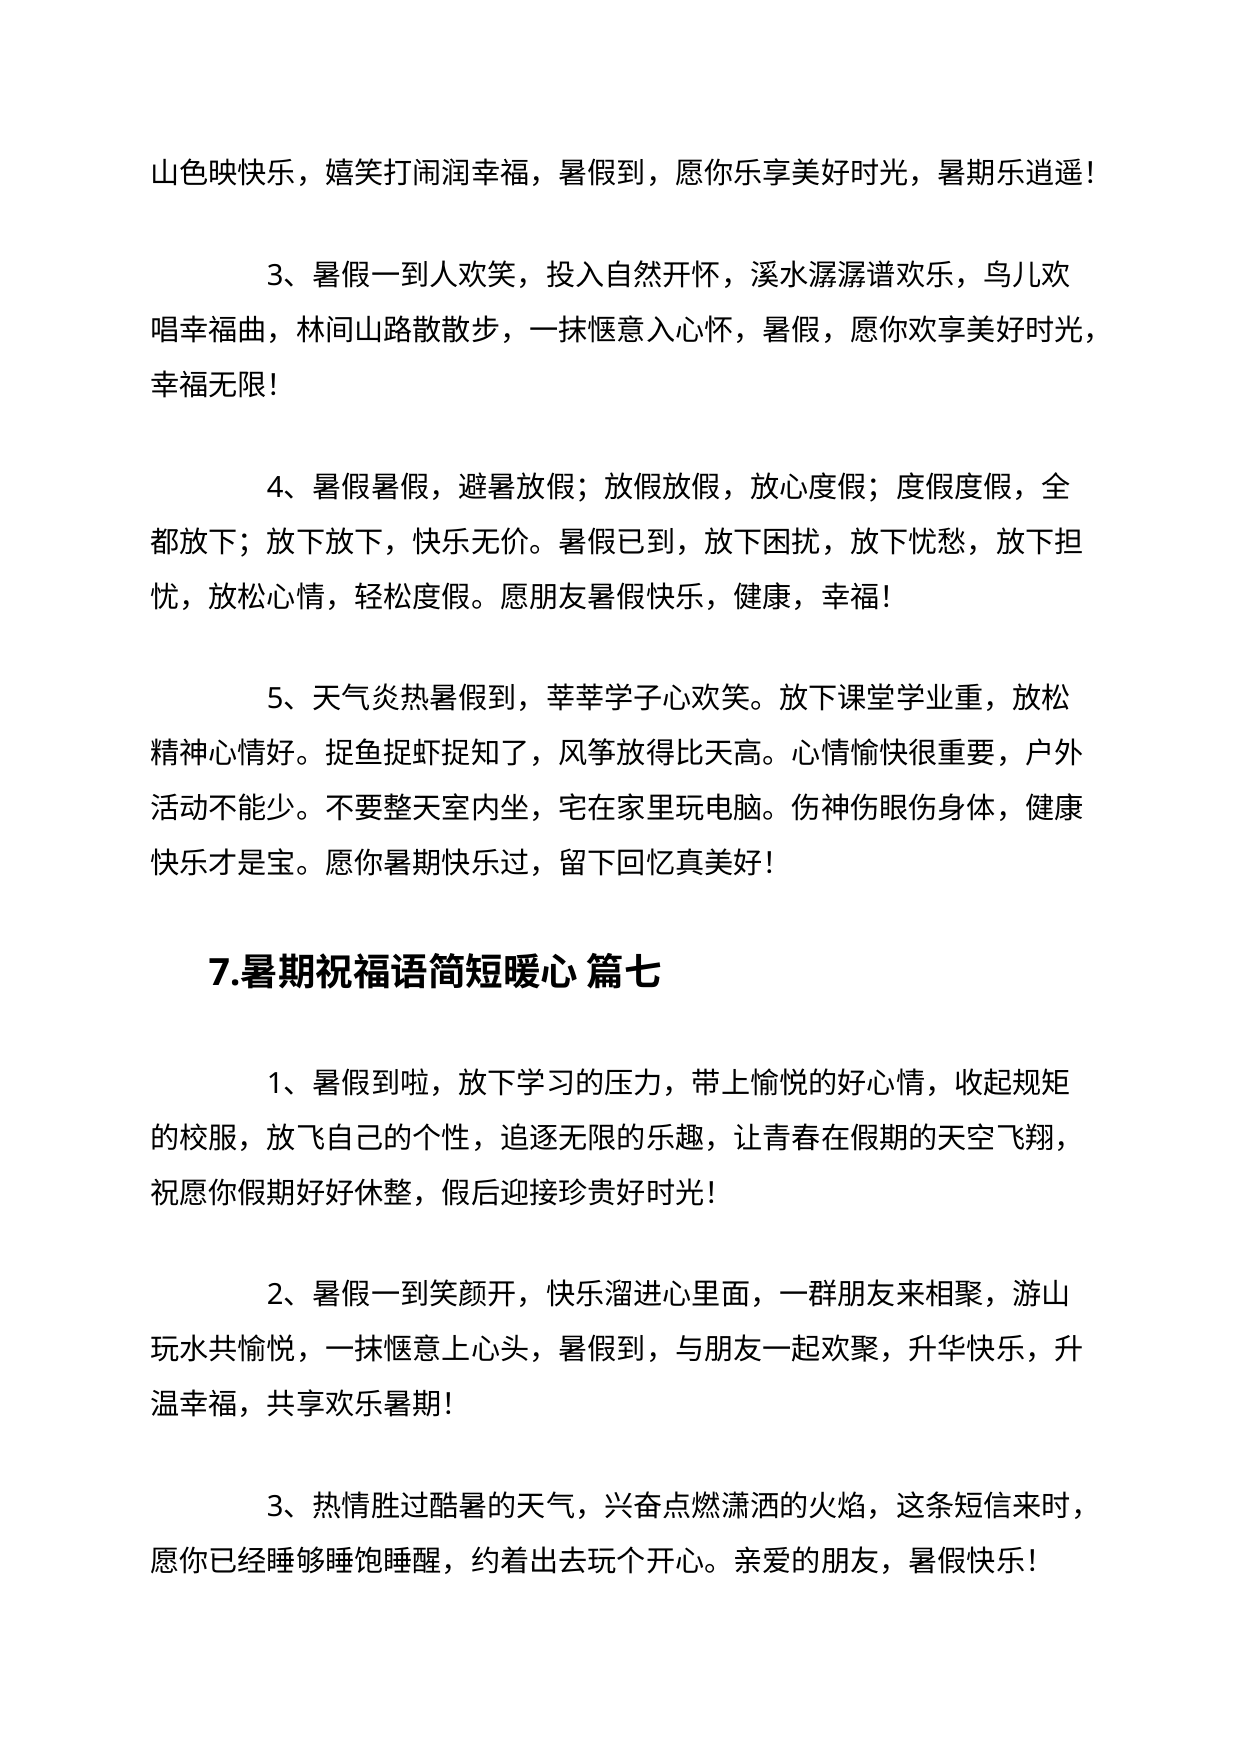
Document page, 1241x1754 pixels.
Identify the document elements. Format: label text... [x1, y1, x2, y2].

text 4、暑假暑假，避暑放假；放假放假，放心度假；度假度假，全都放下；放下放下，快乐无价。暑假已到，放下困扰，放下忧愁，放下担忧，放松心情，轻松度假。愿朋友暑假快乐，健康，幸福！ [150, 463, 1090, 616]
text 3、暑假一到人欢笑，投入自然开怀，溪水潺潺谱欢乐，鸟儿欢唱幸福曲，林间山路散散步，一抹惬意入心怀，暑假，愿你欢享美好时光，幸福无限！ [150, 252, 1090, 404]
text 1、暑假到啦，放下学习的压力，带上愉悦的好心情，收起规矩的校服，放飞自己的个性，追逐无限的乐趣，让青春在假期的天空飞翔，祝愿你假期好好休整，假后迎接珍贵好时光！ [150, 1059, 1090, 1211]
text 3、热情胜过酷暑的天气，兴奋点燃潇洒的火焰，这条短信来时，愿你已经睡够睡饱睡醒，约着出去玩个开心。亲爱的朋友，暑假快乐！ [150, 1483, 1090, 1580]
text 7.暑期祝福语简短暖心 篇七 [150, 942, 1090, 996]
text 5、天气炎热暑假到，莘莘学子心欢笑。放下课堂学业重，放松精神心情好。捉鱼捉虾捉知了，风筝放得比天高。心情愉快很重要，户外活动不能少。不要整天室内坐，宅在家里玩电脑。伤神伤眼伤身体，健康快乐才是宝。愿你暑期快乐过，留下回忆真美好！ [150, 675, 1090, 882]
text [150, 150, 1090, 192]
text 2、暑假一到笑颜开，快乐溜进心里面，一群朋友来相聚，游山玩水共愉悦，一抹惬意上心头，暑假到，与朋友一起欢聚，升华快乐，升温幸福，共享欢乐暑期！ [150, 1271, 1090, 1423]
